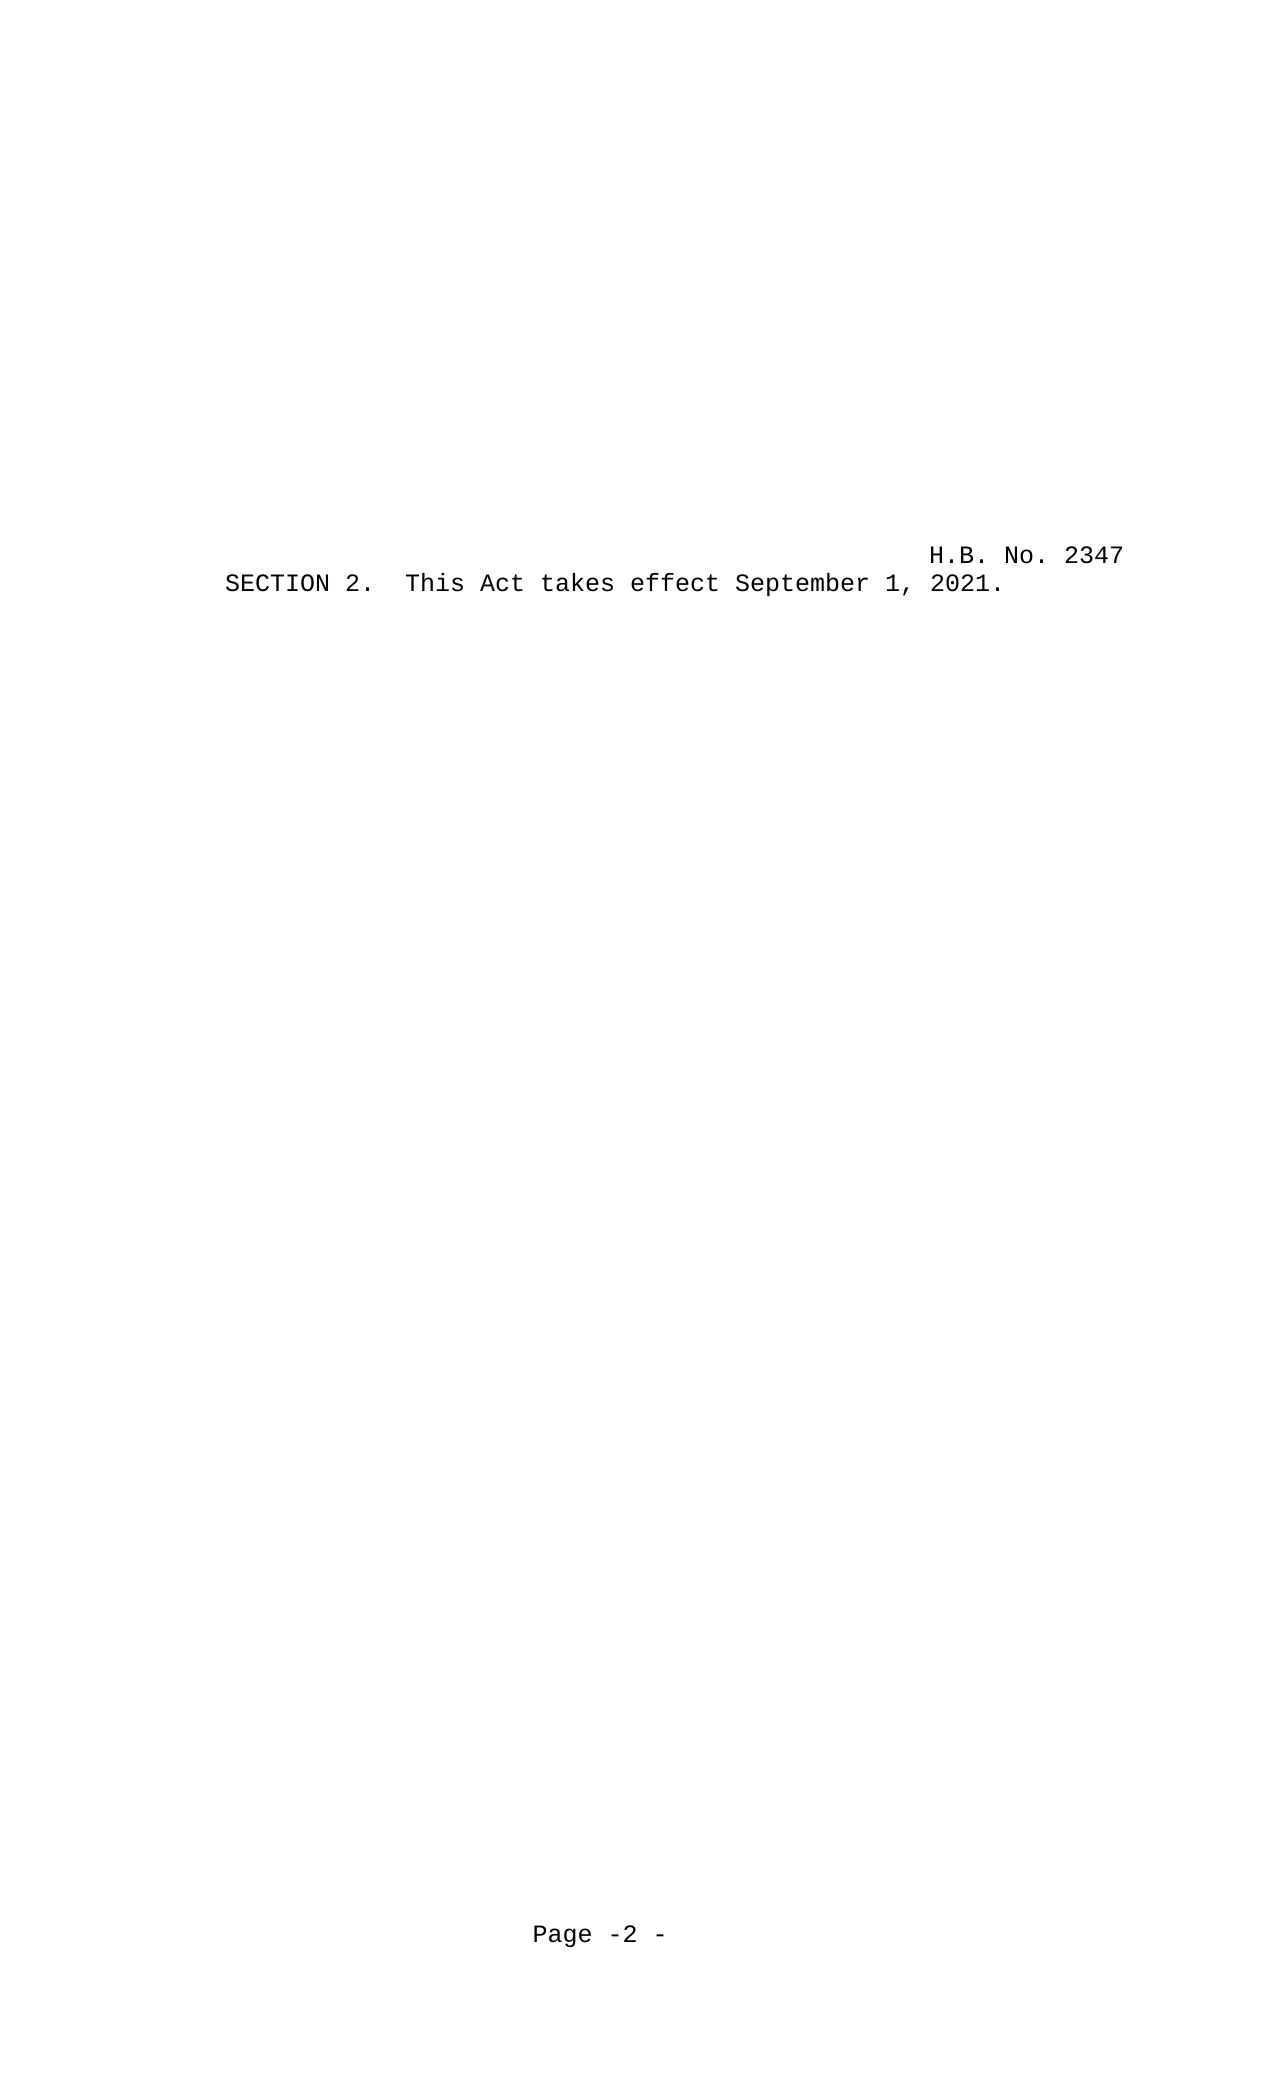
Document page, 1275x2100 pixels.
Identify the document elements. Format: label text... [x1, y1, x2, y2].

text SECTION 2. This Act takes effect September 1, 2021. [150, 571, 1125, 599]
